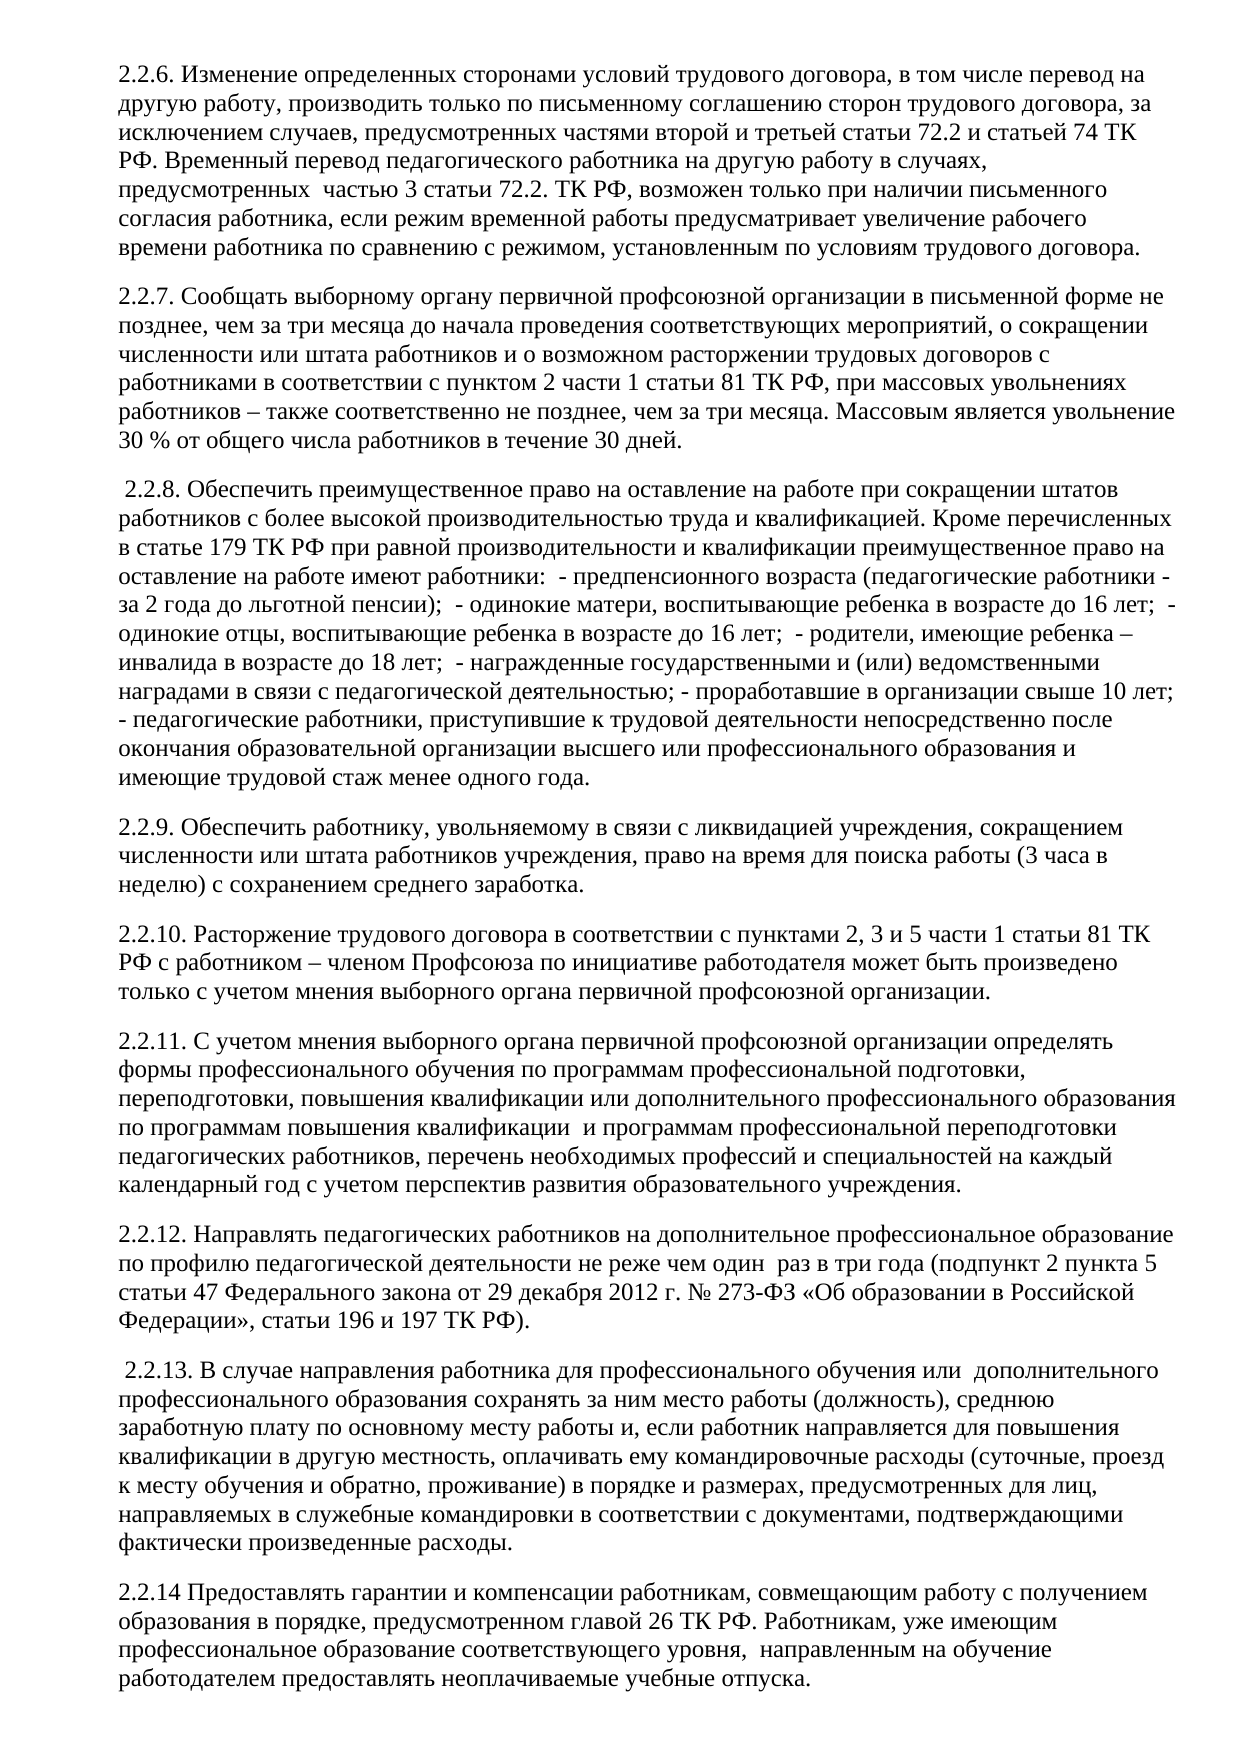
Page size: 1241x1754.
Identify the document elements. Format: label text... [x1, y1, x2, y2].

text 2.2.11. С учетом мнения выборного органа первичной профсоюзной организации определять формы профессионального обучения по программам профессиональной подготовки, переподготовки, повышения квалификации или дополнительного профессионального образования по программам повышения квалификации и программам профессиональной переподготовки педагогических работников, перечень необходимых профессий и специальностей на каждый календарный год с учетом перспектив развития образовательного учреждения. [118, 1026, 1181, 1198]
text 2.2.7. Сообщать выборному органу первичной профсоюзной организации в письменной форме не позднее, чем за три месяца до начала проведения соответствующих мероприятий, о сокращении численности или штата работников и о возможном расторжении трудовых договоров с работниками в соответствии с пунктом 2 части 1 статьи 81 ТК РФ, при массовых увольнениях работников – также соответственно не позднее, чем за три месяца. Массовым является увольнение 30 % от общего числа работников в течение 30 дней. [118, 281, 1181, 454]
text 2.2.6. Изменение определенных сторонами условий трудового договора, в том числе перевод на другую работу, производить только по письменному соглашению сторон трудового договора, за исключением случаев, предусмотренных частями второй и третьей статьи 72.2 и статьей 74 ТК РФ. Временный перевод педагогического работника на другую работу в случаях, предусмотренных частью 3 статьи 72.2. ТК РФ, возможен только при наличии письменного согласия работника, если режим временной работы предусматривает увеличение рабочего времени работника по сравнению с режимом, установленным по условиям трудового договора. [118, 59, 1181, 260]
text 2.2.14 Предоставлять гарантии и компенсации работникам, совмещающим работу с получением образования в порядке, предусмотренном главой 26 ТК РФ. Работникам, уже имеющим профессиональное образование соответствующего уровня, направленным на обучение работодателем предоставлять неоплачиваемые учебные отпуска. [118, 1577, 1181, 1692]
text 2.2.8. Обеспечить преимущественное право на оставление на работе при сокращении штатов работников с более высокой производительностью труда и квалификацией. Кроме перечисленных в статье 179 ТК РФ при равной производительности и квалификации преимущественное право на оставление на работе имеют работники: - предпенсионного возраста (педагогические работники - за 2 года до льготной пенсии); - одинокие матери, воспитывающие ребенка в возрасте до 16 лет; - одинокие отцы, воспитывающие ребенка в возрасте до 16 лет; - родители, имеющие ребенка – инвалида в возрасте до 18 лет; - награжденные государственными и (или) ведомственными наградами в связи с педагогической деятельностью; - проработавшие в организации свыше 10 лет; - педагогические работники, приступившие к трудовой деятельности непосредственно после окончания образовательной организации высшего или профессионального образования и имеющие трудовой стаж менее одного года. [118, 474, 1181, 791]
text 2.2.13. В случае направления работника для профессионального обучения или дополнительного профессионального образования сохранять за ним место работы (должность), среднюю заработную плату по основному месту работы и, если работник направляется для повышения квалификации в другую местность, оплачивать ему командировочные расходы (суточные, проезд к месту обучения и обратно, проживание) в порядке и размерах, предусмотренных для лиц, направляемых в служебные командировки в соответствии с документами, подтверждающими фактически произведенные расходы. [118, 1355, 1181, 1556]
text 2.2.10. Расторжение трудового договора в соответствии с пунктами 2, 3 и 5 части 1 статьи 81 ТК РФ с работником – членом Профсоюза по инициативе работодателя может быть произведено только с учетом мнения выборного органа первичной профсоюзной организации. [118, 919, 1181, 1005]
text 2.2.12. Направлять педагогических работников на дополнительное профессиональное образование по профилю педагогической деятельности не реже чем один раз в три года (подпункт 2 пункта 5 статьи 47 Федерального закона от 29 декабря 2012 г. № 273-ФЗ «Об образовании в Российской Федерации», статьи 196 и 197 ТК РФ). [118, 1219, 1181, 1334]
text 2.2.9. Обеспечить работнику, увольняемому в связи с ликвидацией учреждения, сокращением численности или штата работников учреждения, право на время для поиска работы (3 часа в неделю) с сохранением среднего заработка. [118, 812, 1181, 898]
